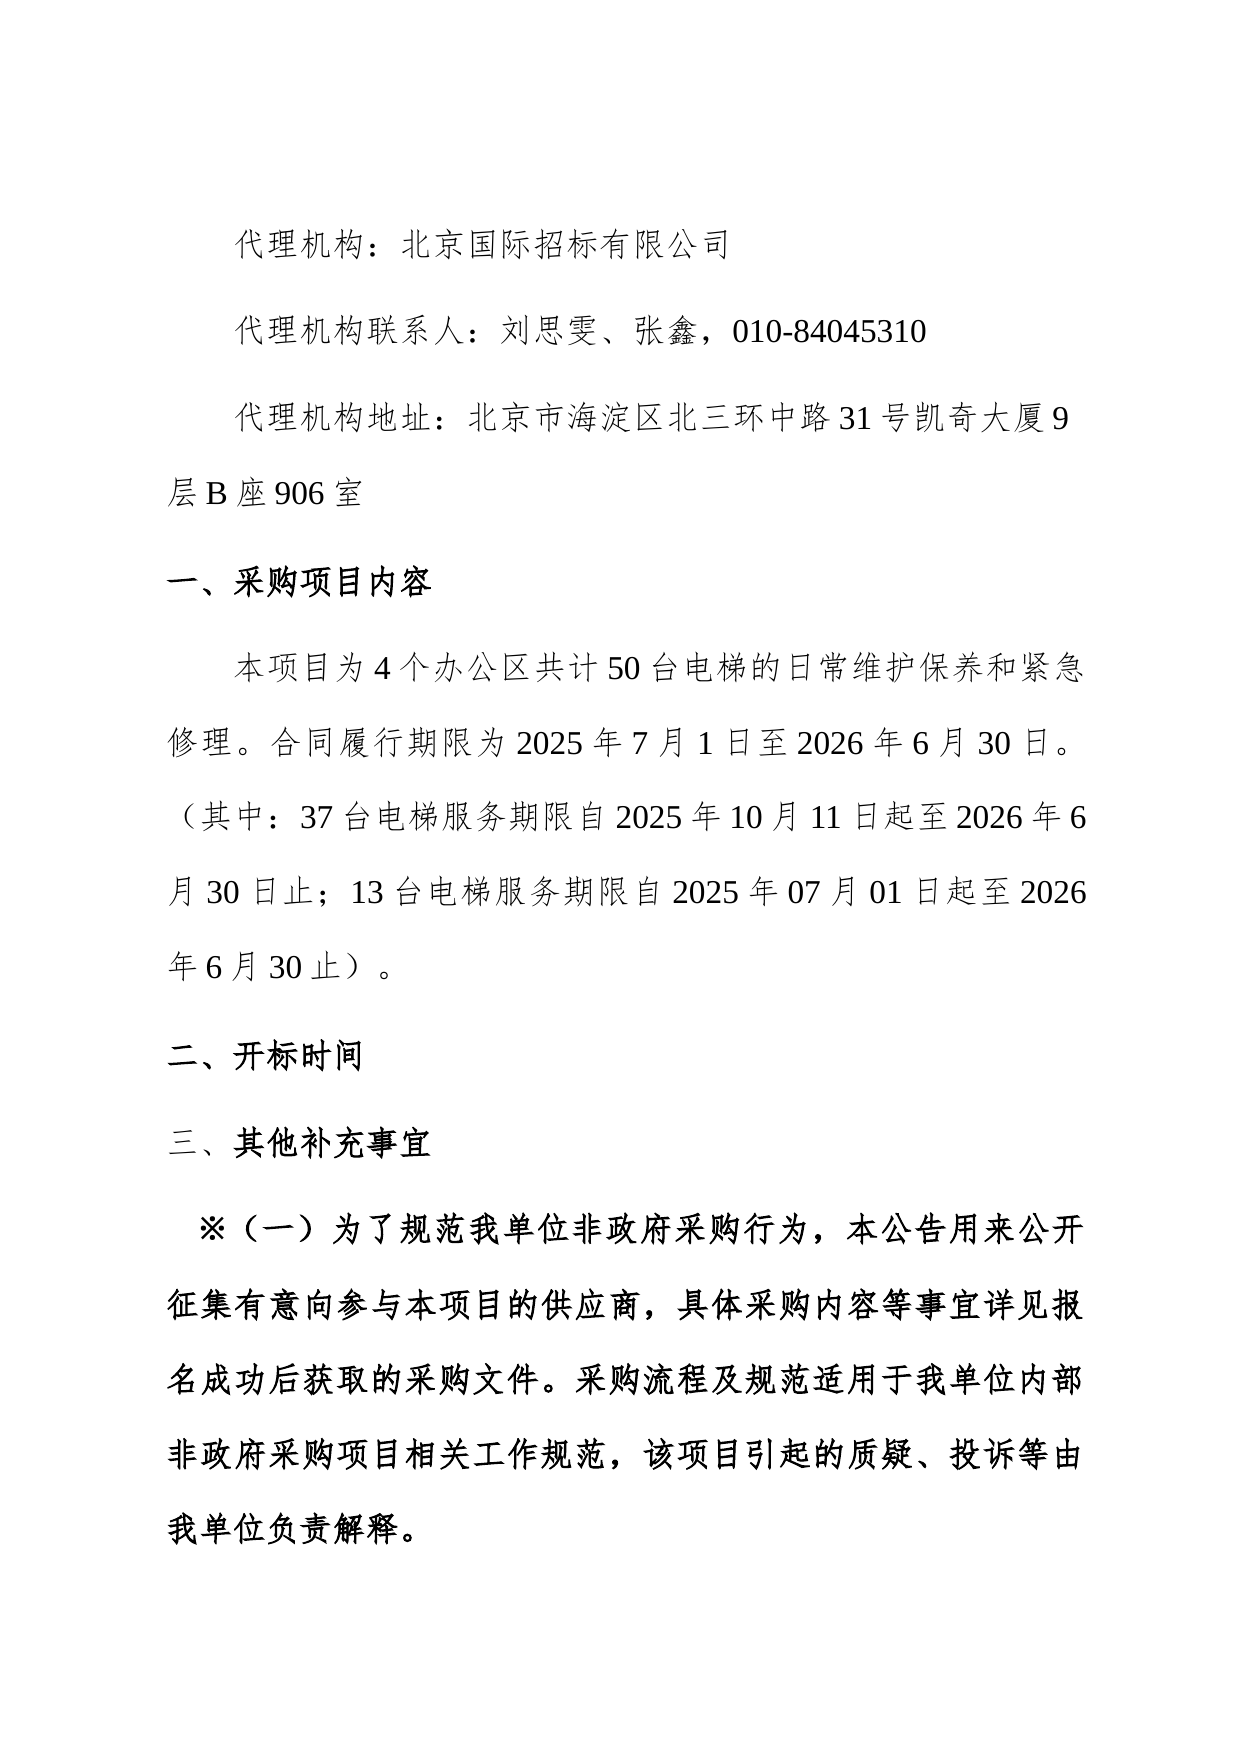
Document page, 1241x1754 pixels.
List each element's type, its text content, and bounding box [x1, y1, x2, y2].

text 代理机构地址：北京市海淀区北三环中路31号凯奇大厦9层B座906室 [165, 384, 1087, 524]
text 本项目为4个办公区共计50台电梯的日常维护保养和紧急修理。合同履行期限为2025年7月1日至2026年6月30日。（其中：37台电梯服务期限自2025年10月11日起至2026年6月30日止；13台电梯服务期限自2025年07月01日起至2026年6月30止）。 [165, 634, 1087, 998]
list 其他补充事宜 [165, 1108, 1087, 1173]
text 代理机构：北京国际招标有限公司 [165, 209, 1087, 274]
text ※（一）为了规范我单位非政府采购行为，本公告用来公开征集有意向参与本项目的供应商，具体采购内容等事宜详见报名成功后获取的采购文件。采购流程及规范适用于我单位内部非政府采购项目相关工作规范，该项目引起的质疑、投诉等由我单位负责解释。 [165, 1195, 1087, 1559]
list 采购项目内容 [165, 547, 1087, 612]
list 开标时间 [165, 1020, 1087, 1085]
text 代理机构联系人：刘思雯、张鑫，010-84045310 [165, 296, 1087, 361]
